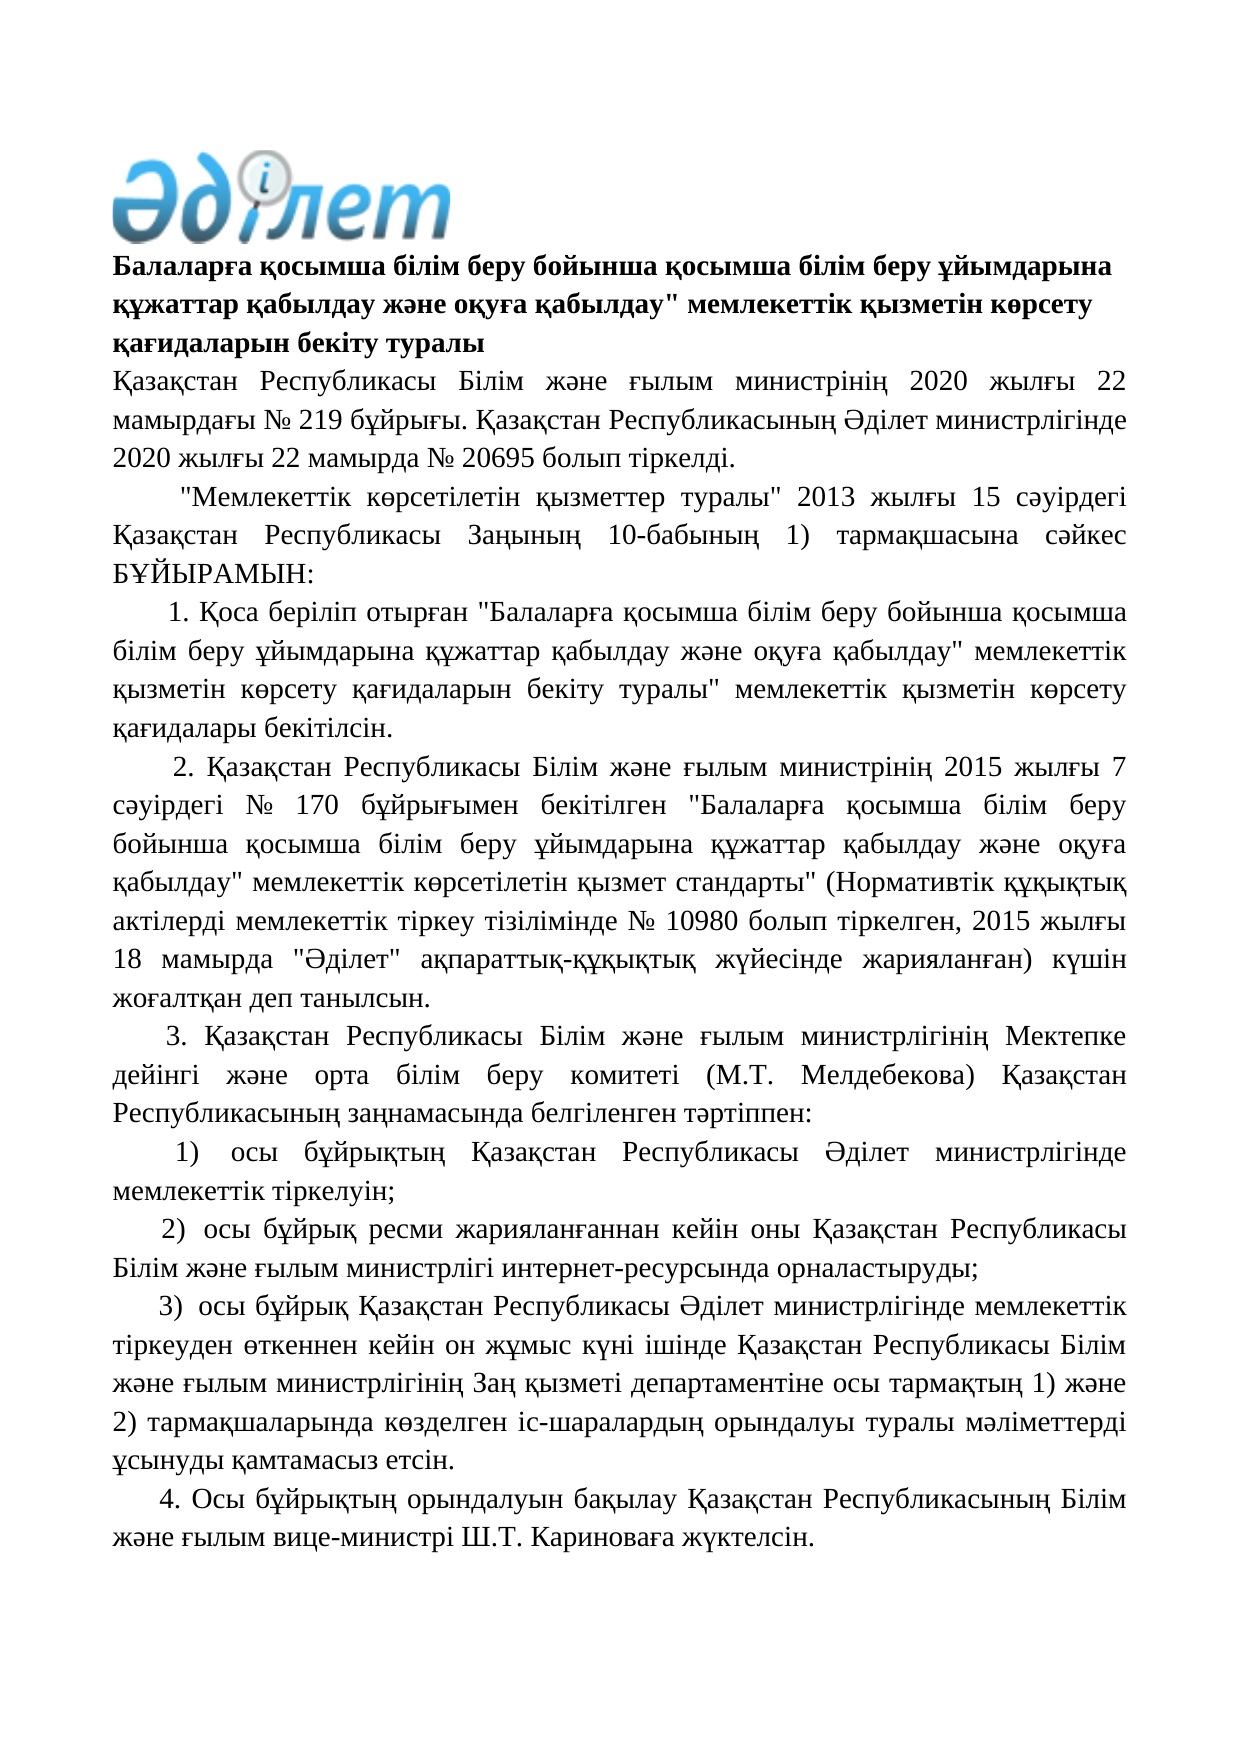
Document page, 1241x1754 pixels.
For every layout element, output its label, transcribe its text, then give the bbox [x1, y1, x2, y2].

text 1. Қоса беріліп отырған "Балаларға қосымша білім беру бойынша қосымша білім беру ұйымдарына құжаттар қабылдау және оқуға қабылдау" мемлекеттік қызметін көрсету қағидаларын бекіту туралы" мемлекеттік қызметін көрсету қағидалары бекітілсін. [112, 594, 1128, 744]
text 4. Осы бұйрықтың орындалуын бақылау Қазақстан Республикасының Білім және ғылым вице-министрі Ш.Т. Кариноваға жүктелсін. [112, 1481, 1128, 1553]
text 2. Қазақстан Республикасы Білім және ғылым министрінің 2015 жылғы 7 сәуірдегі № 170 бұйрығымен бекітілген "Балаларға қосымша білім беру бойынша қосымша білім беру ұйымдарына құжаттар қабылдау және оқуға қабылдау" мемлекеттік көрсетілетін қызмет стандарты" (Нормативтік құқықтық актілерді мемлекеттік тіркеу тізілімінде № 10980 болып тіркелген, 2015 жылғы 18 мамырда "Әділет" ақпараттық-құқықтық жүйесінде жарияланған) күшін жоғалтқан деп танылсын. [112, 749, 1128, 1013]
text 3. Қазақстан Республикасы Білім және ғылым министрлігінің Мектепке дейінгі және орта білім беру комитеті (М.Т. Мелдебекова) Қазақстан Республикасының заңнамасында белгіленген тәртіппен: [112, 1018, 1128, 1129]
picture [112, 150, 451, 244]
text Балаларға қосымша білім беру бойынша қосымша білім беру ұйымдарына құжаттар қабылдау және оқуға қабылдау" мемлекеттік қызметін көрсету қағидаларын бекіту туралы [112, 248, 1128, 358]
text Қазақстан Республикасы Білім және ғылым министрінің 2020 жылғы 22 мамырдағы № 219 бұйрығы. Қазақстан Республикасының Әділет министрлігінде 2020 жылғы 22 мамырда № 20695 болып тіркелді. [112, 363, 1128, 474]
text 3) осы бұйрық Қазақстан Республикасы Әділет министрлігінде мемлекеттік тіркеуден өткеннен кейін он жұмыс күні ішінде Қазақстан Республикасы Білім және ғылым министрлігінің Заң қызметі департаментіне осы тармақтың 1) және 2) тармақшаларында көзделген іс-шаралардың орындалуы туралы мәліметтерді ұсынуды қамтамасыз етсін. [112, 1288, 1128, 1476]
text "Мемлекеттік көрсетілетін қызметтер туралы" 2013 жылғы 15 сәуірдегі Қазақстан Республикасы Заңының 10-бабының 1) тармақшасына сәйкес БҰЙЫРАМЫН: [112, 479, 1128, 589]
text 1) осы бұйрықтың Қазақстан Республикасы Әділет министрлігінде мемлекеттік тіркелуін; [112, 1134, 1128, 1206]
text 2) осы бұйрық ресми жарияланғаннан кейін оны Қазақстан Республикасы Білім және ғылым министрлігі интернет-ресурсында орналастыруды; [112, 1211, 1128, 1283]
